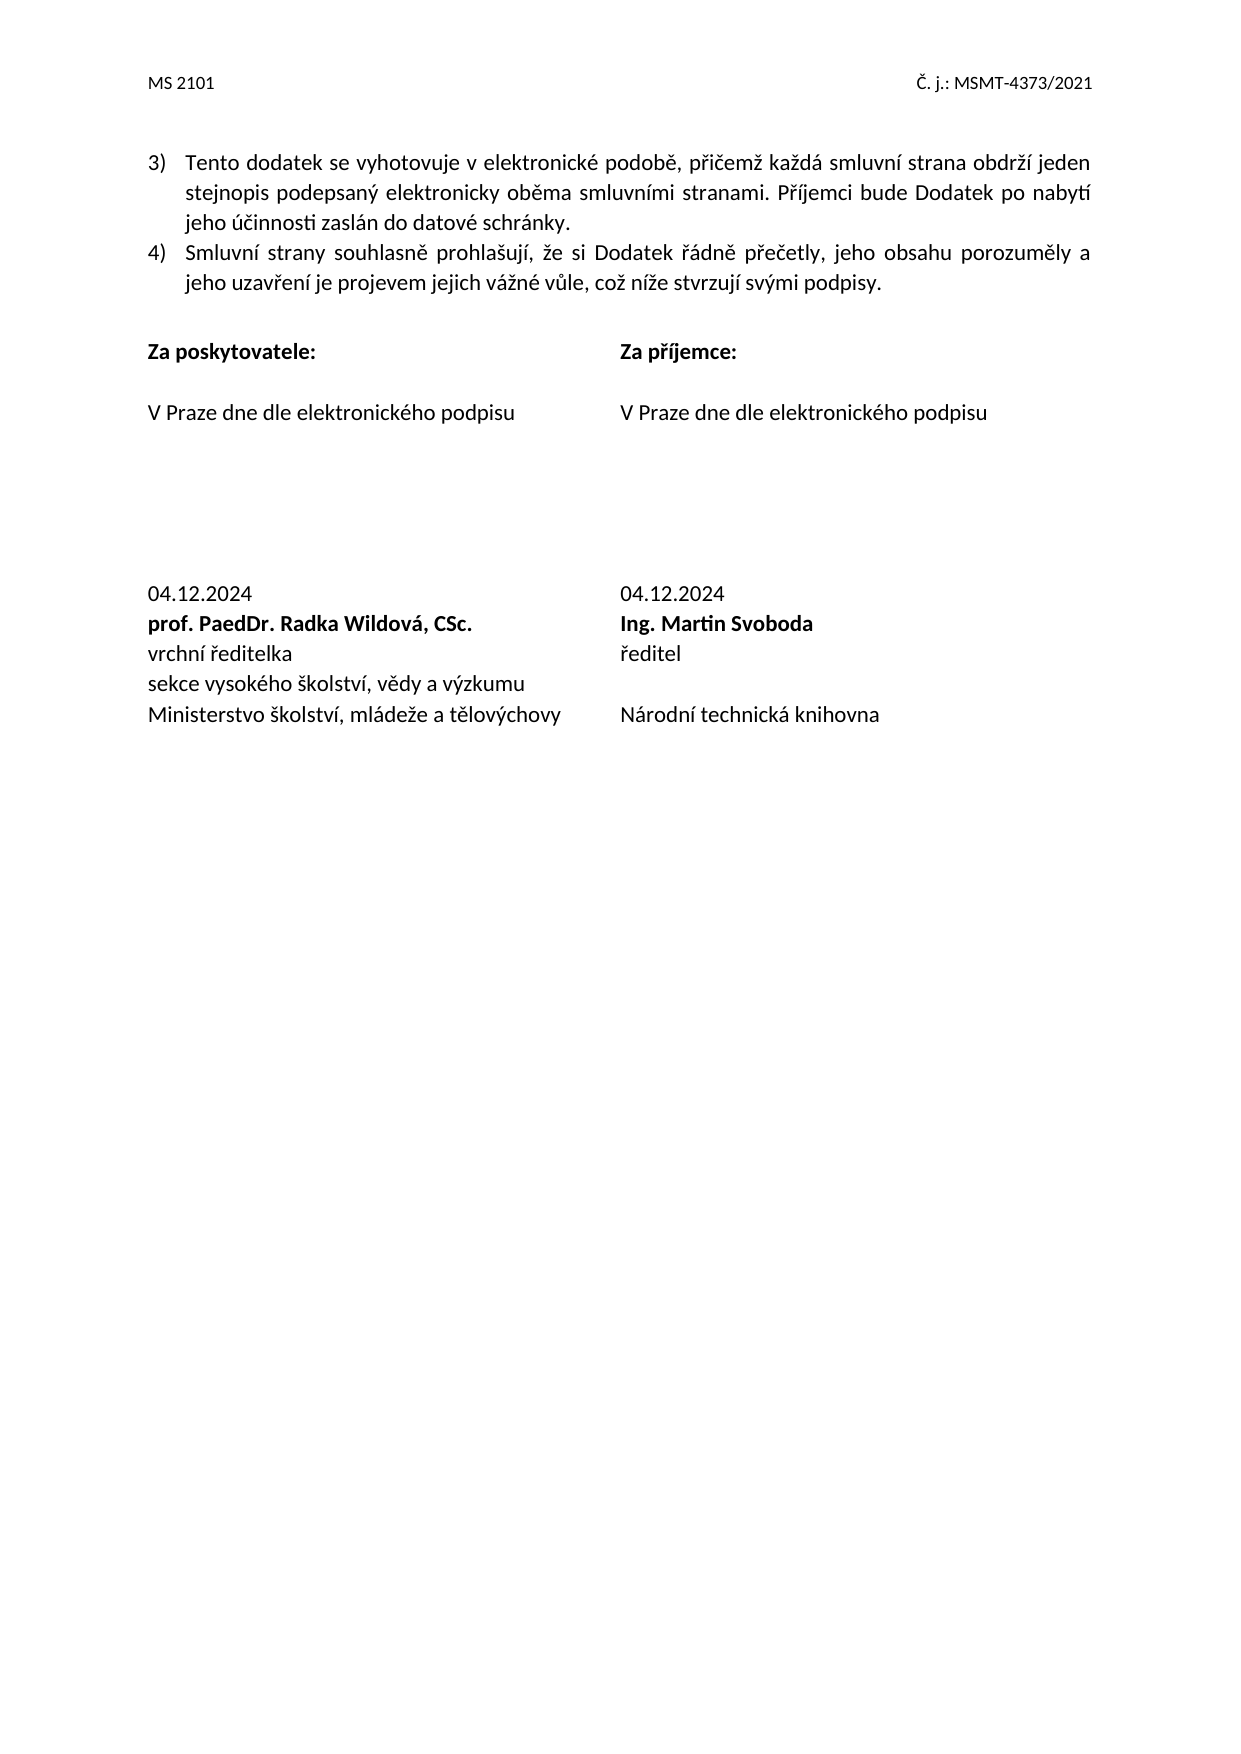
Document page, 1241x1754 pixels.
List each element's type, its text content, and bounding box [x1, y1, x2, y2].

text 04.12.2024 04.12.2024 [148, 579, 1093, 607]
list Smluvní strany souhlasně prohlašují, že si Dodatek řádně přečetly, jeho obsahu porozuměly a jeho uzavření je projevem jejich vážné vůle, což níže stvrzují svými podpisy. [148, 238, 1093, 296]
text Ministerstvo školství, mládeže a tělovýchovy Národní technická knihovna [148, 700, 1093, 728]
text prof. PaedDr. Radka Wildová, CSc. Ing. Martin Svoboda [148, 609, 1093, 637]
list Tento dodatek se vyhotovuje v elektronické podobě, přičemž každá smluvní strana obdrží jeden stejnopis podepsaný elektronicky oběma smluvními stranami. Příjemci bude Dodatek po nabytí jeho účinnosti zaslán do datové schránky. [148, 148, 1093, 236]
text Za poskytovatele: Za příjemce: [148, 337, 1093, 365]
text sekce vysokého školství, vědy a výzkumu [148, 669, 1093, 697]
text vrchní ředitelka ředitel [148, 639, 1093, 667]
text V Praze dne dle elektronického podpisu V Praze dne dle elektronického podpisu [148, 398, 1093, 426]
